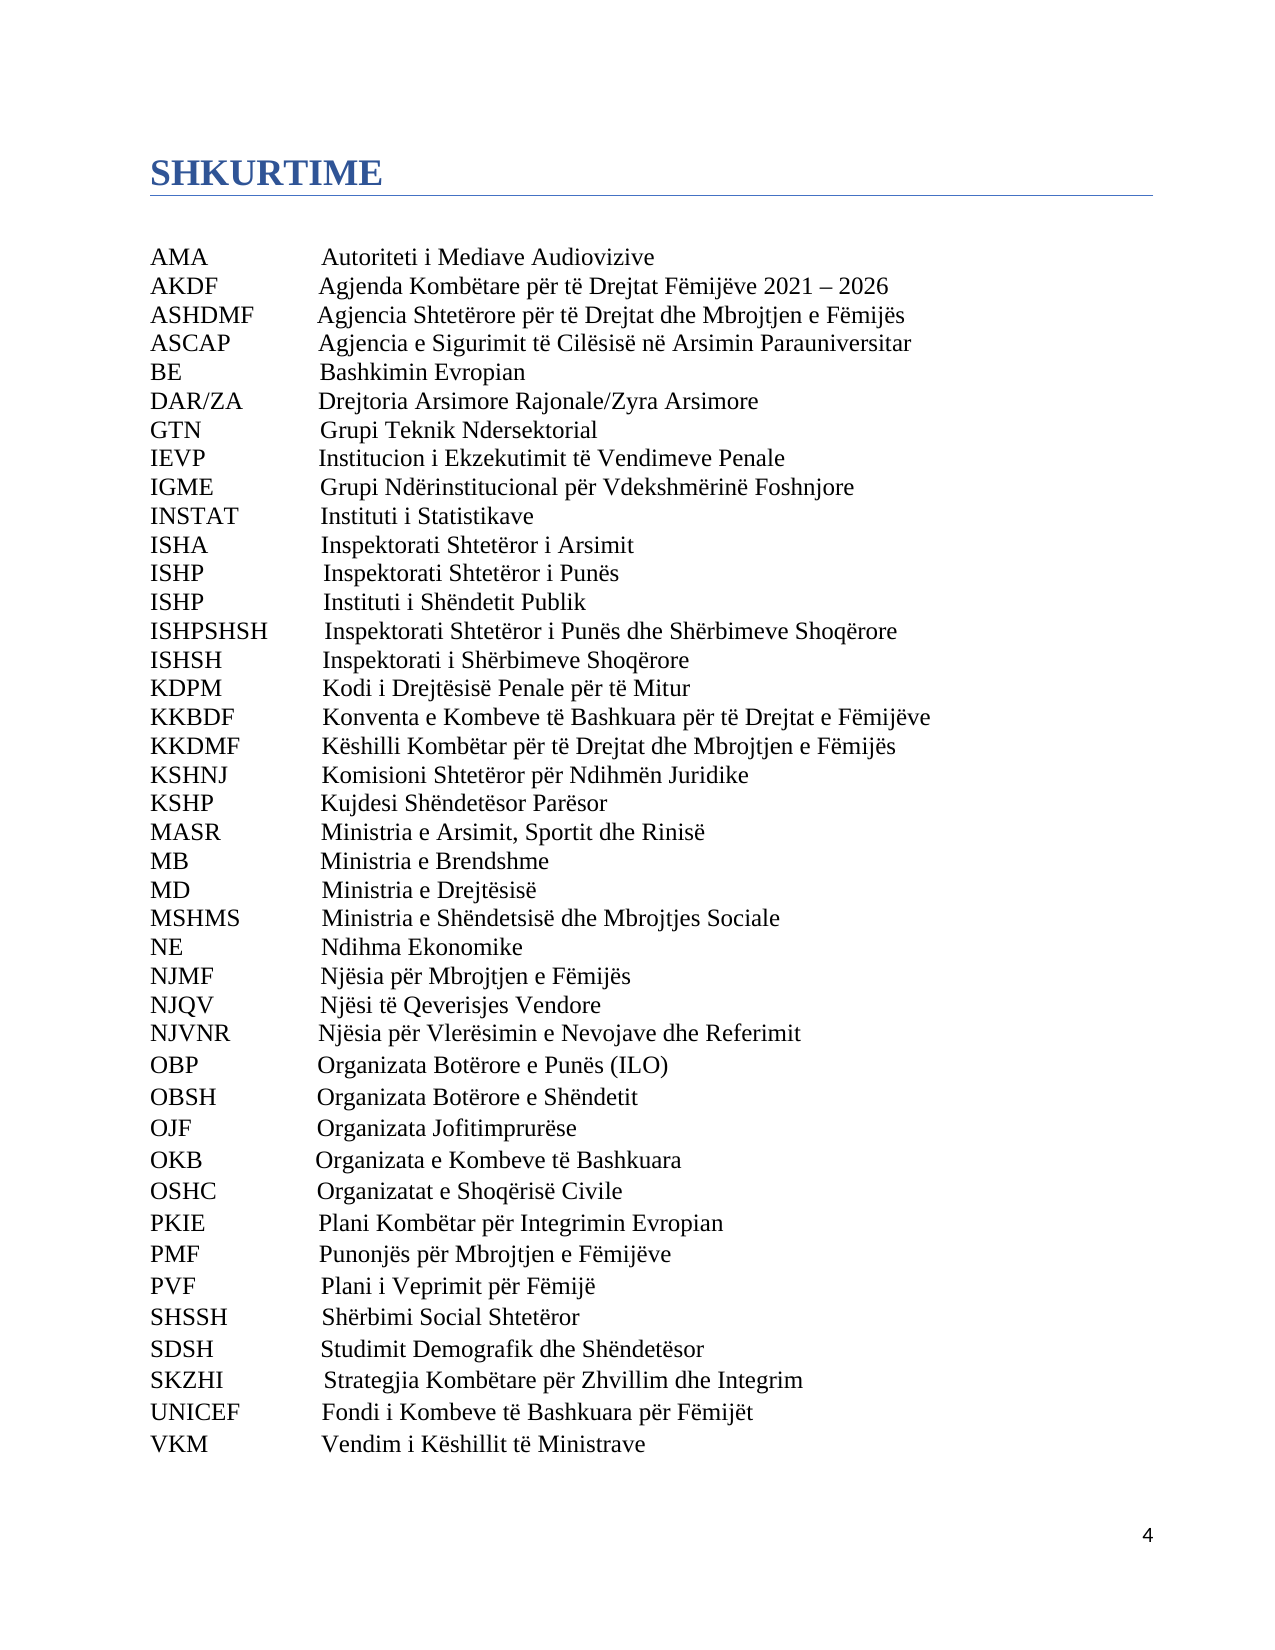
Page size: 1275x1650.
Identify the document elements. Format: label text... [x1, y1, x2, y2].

text UNICEF Fondi i Kombeve të Bashkuara për Fëmijët [150, 1397, 1153, 1426]
text ISHPSHSH Inspektorati Shtetëror i Punës dhe Shërbimeve Shoqërore [150, 616, 1153, 645]
text IGME Grupi Ndërinstitucional për Vdekshmërinë Foshnjore [150, 472, 1153, 501]
text OSHC Organizatat e Shoqërisë Civile [150, 1176, 1153, 1205]
text MB Ministria e Brendshme [150, 846, 1153, 875]
text ASCAP Agjencia e Sigurimit të Cilësisë në Arsimin Parauniversitar [150, 328, 1153, 357]
text PMF Punonjës për Mbrojtjen e Fëmijëve [150, 1239, 1153, 1268]
text KSHP Kujdesi Shëndetësor Parësor [150, 788, 1153, 817]
text NJMF Njësia për Mbrojtjen e Fëmijës [150, 961, 1153, 990]
text PVF Plani i Veprimit për Fëmijë [150, 1271, 1153, 1300]
text KKBDF Konventa e Kombeve të Bashkuara për të Drejtat e Fëmijëve [150, 702, 1153, 731]
text KDPM Kodi i Drejtësisë Penale për të Mitur [150, 673, 1153, 702]
text ISHA Inspektorati Shtetëror i Arsimit [150, 530, 1153, 558]
text ISHP Inspektorati Shtetëror i Punës [150, 558, 1153, 587]
text GTN Grupi Teknik Ndersektorial [150, 415, 1153, 443]
text OBSH Organizata Botërore e Shëndetit [150, 1082, 1153, 1110]
text OBP Organizata Botërore e Punës (ILO) [150, 1050, 1153, 1079]
text KKDMF Këshilli Kombëtar për të Drejtat dhe Mbrojtjen e Fëmijës [150, 731, 1153, 760]
text NJVNR Njësia për Vlerësimin e Nevojave dhe Referimit [150, 1018, 1153, 1047]
text NJQV Njësi të Qeverisjes Vendore [150, 990, 1153, 1018]
text ISHP Instituti i Shëndetit Publik [150, 587, 1153, 616]
text MD Ministria e Drejtësisë [150, 875, 1153, 903]
text ASHDMF Agjencia Shtetërore për të Drejtat dhe Mbrojtjen e Fëmijës [150, 300, 1153, 328]
text OJF Organizata Jofitimprurëse [150, 1113, 1153, 1142]
text DAR/ZA Drejtoria Arsimore Rajonale/Zyra Arsimore [150, 386, 1153, 415]
text NE Ndihma Ekonomike [150, 932, 1153, 961]
text OKB Organizata e Kombeve të Bashkuara [150, 1145, 1153, 1173]
text MSHMS Ministria e Shëndetsisë dhe Mbrojtjes Sociale [150, 903, 1153, 932]
text SKZHI Strategjia Kombëtare për Zhvillim dhe Integrim [150, 1366, 1153, 1394]
text IEVP Institucion i Ekzekutimit të Vendimeve Penale [150, 443, 1153, 472]
text KSHNJ Komisioni Shtetëror për Ndihmën Juridike [150, 760, 1153, 788]
text INSTAT Instituti i Statistikave [150, 501, 1153, 530]
subtitle SHKURTIME [150, 150, 1153, 195]
text VKM Vendim i Këshillit të Ministrave [150, 1429, 1153, 1457]
text BE Bashkimin Evropian [150, 357, 1153, 386]
text ISHSH Inspektorati i Shërbimeve Shoqërore [150, 645, 1153, 673]
text SHSSH Shërbimi Social Shtetëror [150, 1302, 1153, 1331]
text AKDF Agjenda Kombëtare për të Drejtat Fëmijëve 2021 – 2026 [150, 271, 1153, 300]
text SDSH Studimit Demografik dhe Shëndetësor [150, 1334, 1153, 1363]
text MASR Ministria e Arsimit, Sportit dhe Rinisë [150, 817, 1153, 846]
text AMA Autoriteti i Mediave Audiovizive [150, 242, 1153, 271]
text PKIE Plani Kombëtar për Integrimin Evropian [150, 1208, 1153, 1237]
